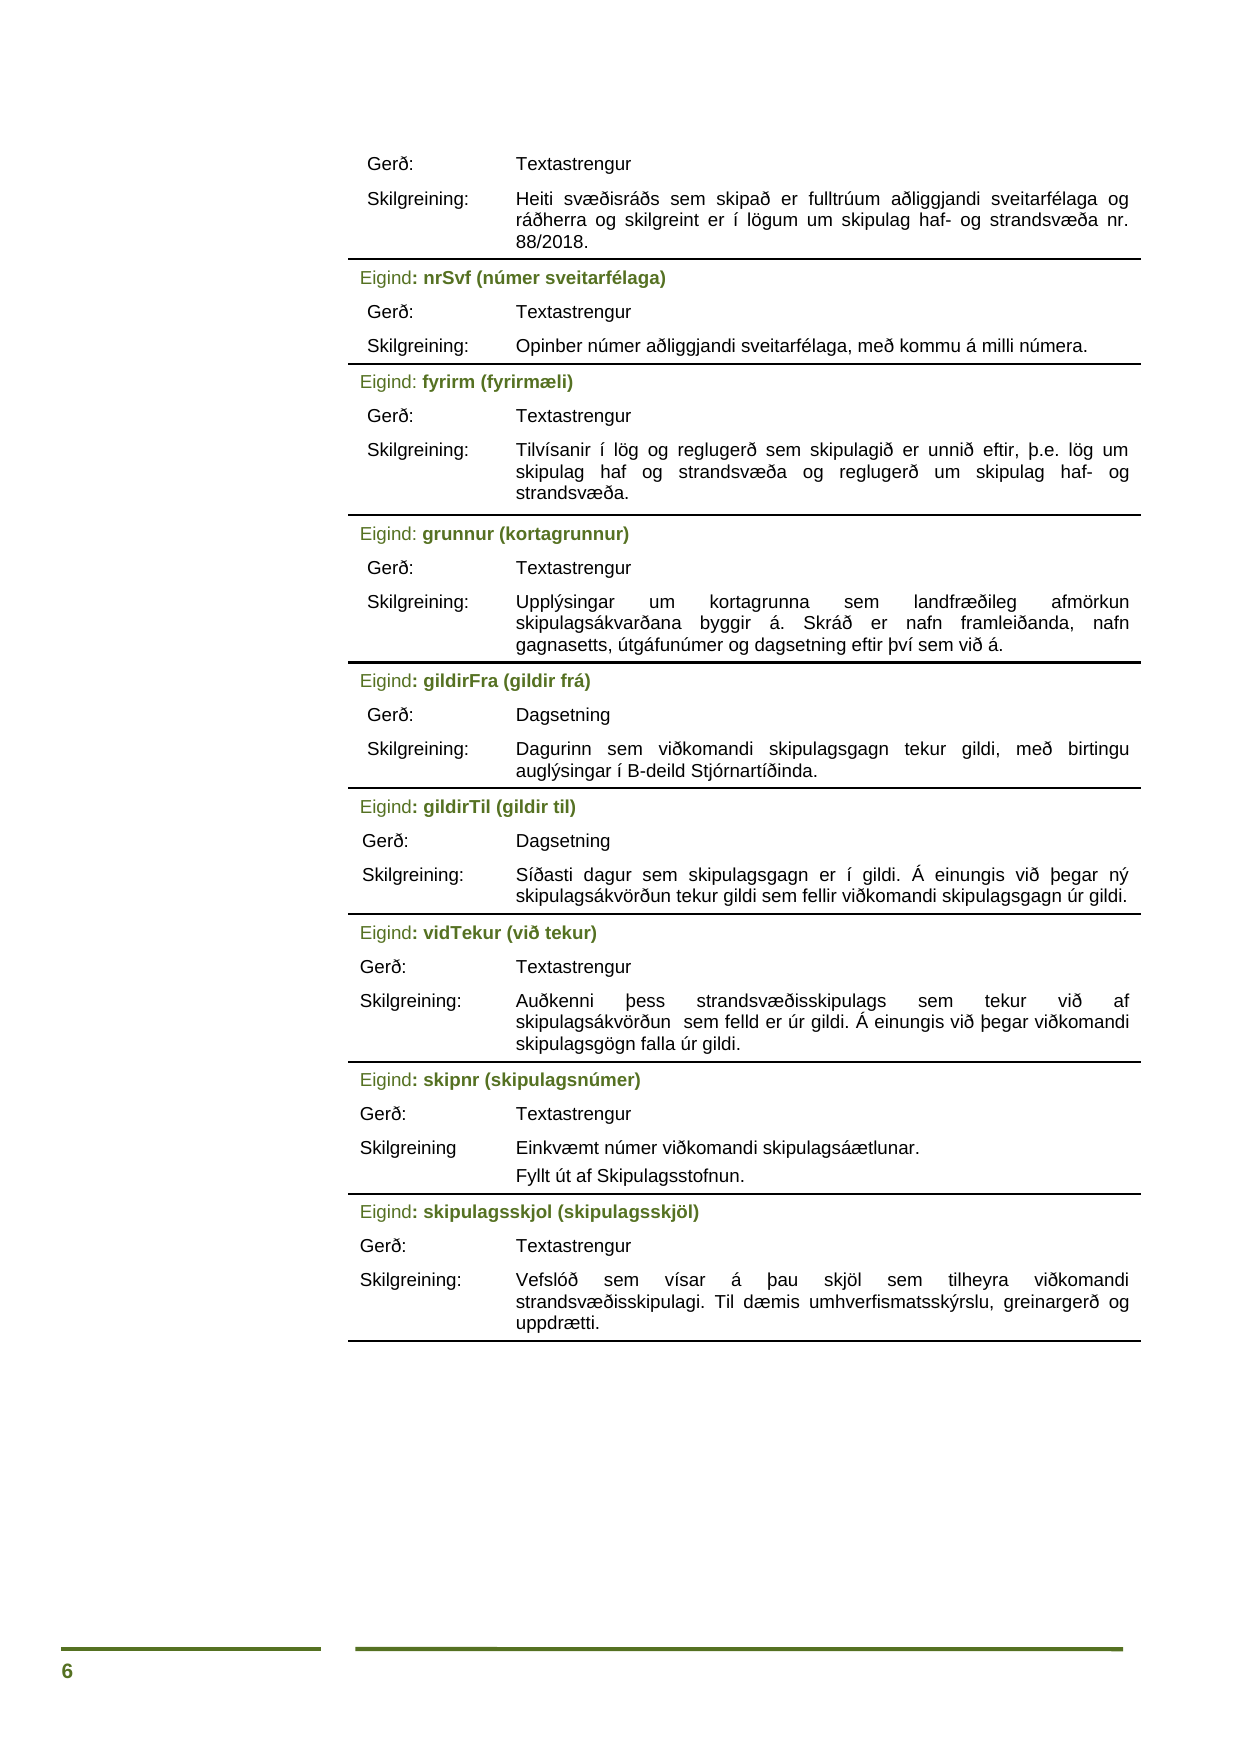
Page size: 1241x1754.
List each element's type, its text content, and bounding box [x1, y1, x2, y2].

table_cell Skilgreining: [348, 858, 504, 913]
table_cell Eigind: vidTekur (við tekur) [348, 915, 1141, 949]
table_cell Eigind: gildirTil (gildir til) [348, 789, 1141, 823]
table_cell Textastrengur [504, 294, 1141, 328]
table_cell Auðkenni þess strandsvæðisskipulags sem tekur við af skipulagsákvörðun sem felld er úr gildi. Á einungis við þegar viðkomandi skipulagsgögn falla úr gildi. [504, 983, 1141, 1061]
table_cell Textastrengur [504, 550, 1141, 584]
table_cell Textastrengur [504, 147, 1141, 181]
table_cell Upplýsingar um kortagrunna sem landfræðileg afmörkun skipulagsákvarðana byggir á. Skráð er nafn framleiðanda, nafn gagnasetts, útgáfunúmer og dagsetning eftir því sem við á. [504, 584, 1141, 661]
table_cell Einkvæmt númer viðkomandi skipulagsáætlunar. Fyllt út af Skipulagsstofnun. [504, 1131, 1141, 1193]
table_cell Gerð: [348, 550, 504, 584]
table_cell Dagsetning [504, 824, 1141, 857]
table_cell Eigind: skipulagsskjol (skipulagsskjöl) [348, 1195, 1141, 1229]
table_cell Textastrengur [504, 1229, 1141, 1263]
table_cell Eigind: fyrirm (fyrirmæli) [348, 365, 1141, 399]
table_cell Opinber númer aðliggjandi sveitarfélaga, með kommu á milli númera. [504, 329, 1141, 362]
table_cell Skilgreining: [348, 983, 504, 1061]
table_cell Gerð: [348, 698, 504, 732]
table_cell Heiti svæðisráðs sem skipað er fulltrúum aðliggjandi sveitarfélaga og ráðherra og skilgreint er í lögum um skipulag haf- og strandsvæða nr. 88/2018. [504, 181, 1141, 258]
table_cell Skilgreining: [348, 584, 504, 661]
table_cell Skilgreining: [348, 1263, 504, 1340]
table_cell Eigind: nrSvf (númer sveitarfélaga) [348, 260, 1141, 294]
table_cell Skilgreining: [348, 732, 504, 787]
table_cell Eigind: grunnur (kortagrunnur) [348, 516, 1141, 550]
table_cell Dagurinn sem viðkomandi skipulagsgagn tekur gildi, með birtingu auglýsingar í B-deild Stjórnartíðinda. [504, 732, 1141, 787]
table_cell Vefslóð sem vísar á þau skjöl sem tilheyra viðkomandi strandsvæðisskipulagi. Til dæmis umhverfismatsskýrslu, greinargerð og uppdrætti. [504, 1263, 1141, 1340]
table_cell Gerð: [348, 949, 504, 983]
table_cell Síðasti dagur sem skipulagsgagn er í gildi. Á einungis við þegar ný skipulagsákvörðun tekur gildi sem fellir viðkomandi skipulagsgagn úr gildi. [504, 858, 1141, 913]
table_cell Skilgreining: [348, 329, 504, 362]
table_cell Eigind: skipnr (skipulagsnúmer) [348, 1063, 1141, 1097]
table_cell Gerð: [348, 147, 504, 181]
table_cell Gerð: [348, 399, 504, 433]
table_cell Tilvísanir í lög og reglugerð sem skipulagið er unnið eftir, þ.e. lög um skipulag haf og strandsvæða og reglugerð um skipulag haf- og strandsvæða. [504, 433, 1141, 514]
table_cell Textastrengur [504, 399, 1141, 433]
table_cell Skilgreining [348, 1131, 504, 1193]
table_cell Textastrengur [504, 1097, 1141, 1131]
table_cell Eigind: gildirFra (gildir frá) [348, 664, 1141, 698]
table_cell Skilgreining: [348, 181, 504, 258]
table_cell Gerð: [348, 824, 504, 857]
table_cell Skilgreining: [348, 433, 504, 514]
table_cell Gerð: [348, 1229, 504, 1263]
table_cell Gerð: [348, 294, 504, 328]
table_cell Dagsetning [504, 698, 1141, 732]
table_cell Textastrengur [504, 949, 1141, 983]
table_cell Gerð: [348, 1097, 504, 1131]
